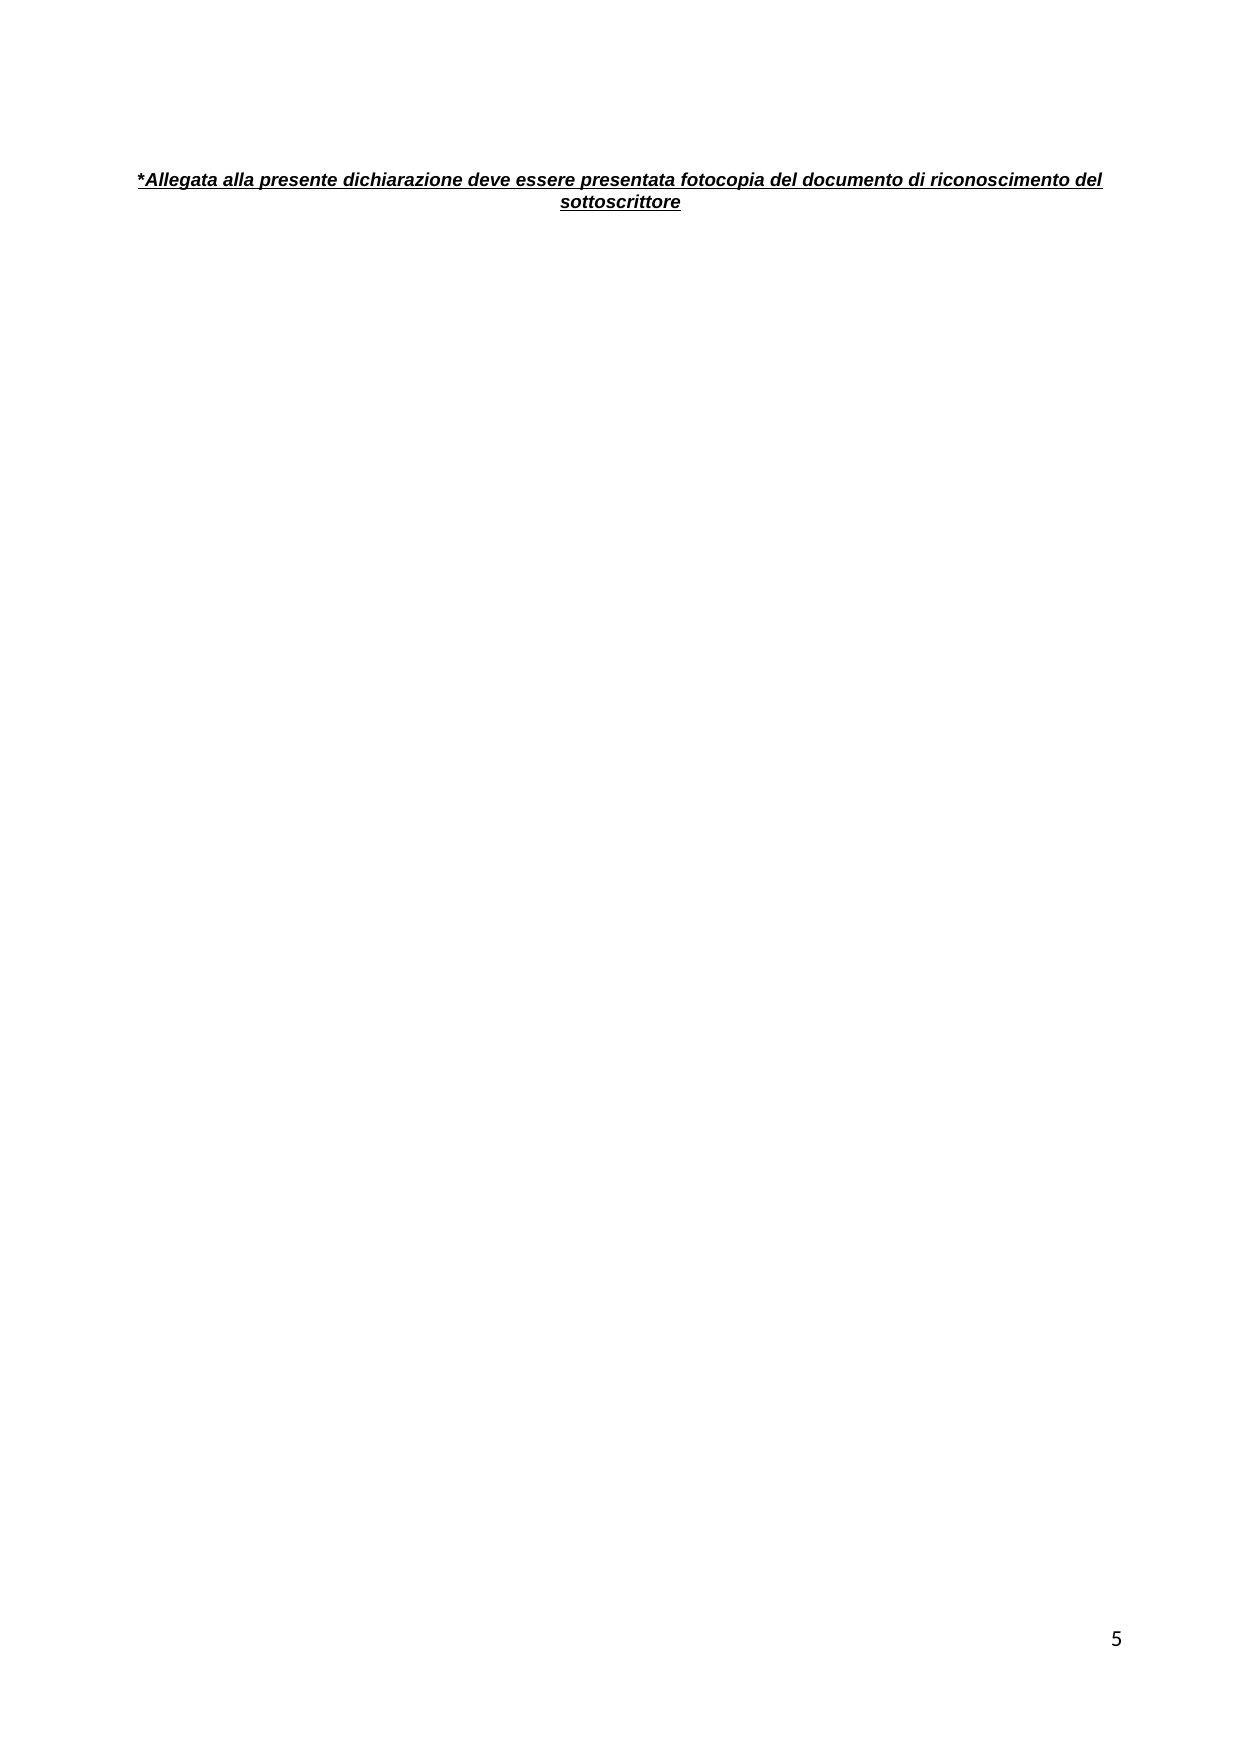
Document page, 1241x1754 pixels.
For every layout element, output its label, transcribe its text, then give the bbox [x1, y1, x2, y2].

subtitle *Allegata alla presente dichiarazione deve essere presentata fotocopia del documento di riconoscimento del sottoscrittore [118, 169, 1122, 212]
